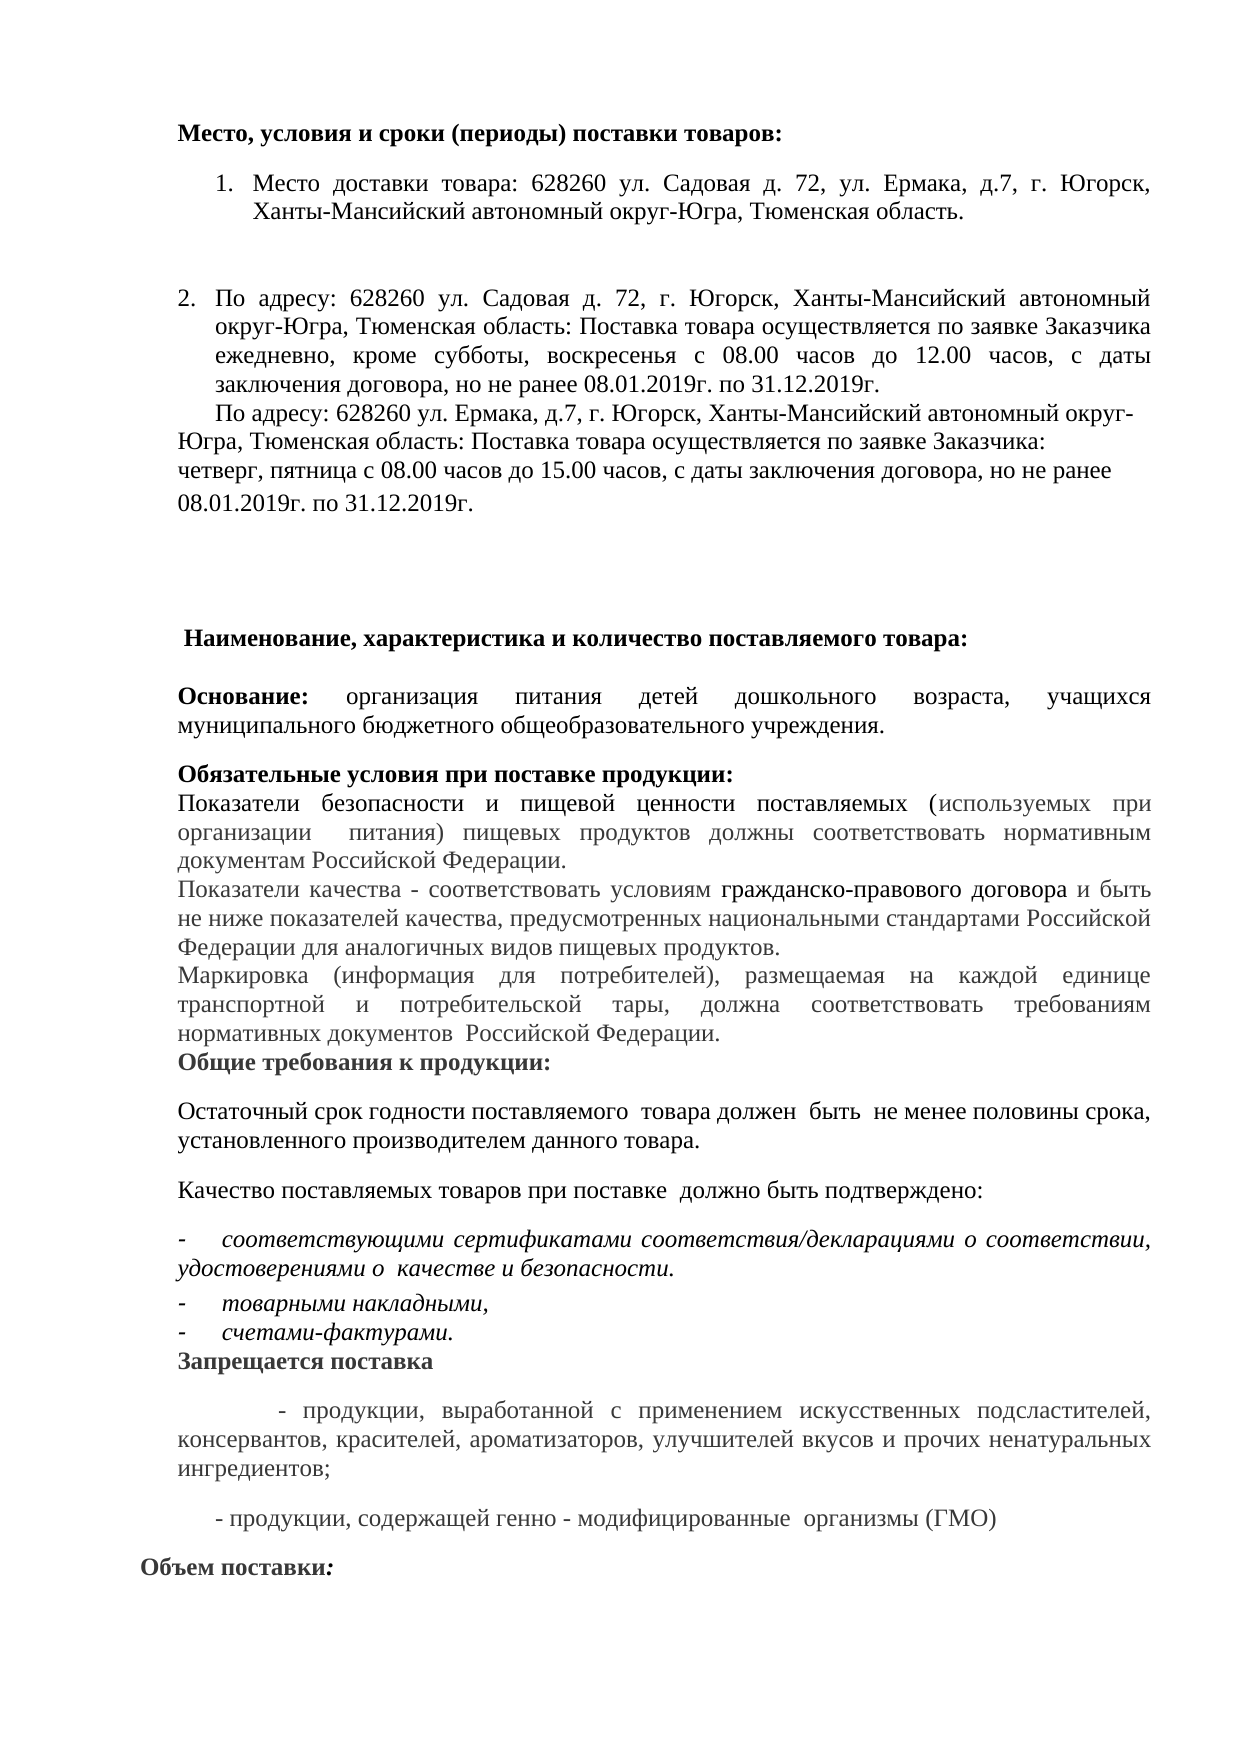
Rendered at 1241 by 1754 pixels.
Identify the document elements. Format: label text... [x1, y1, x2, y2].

text Обязательные условия при поставке продукции: [177, 759, 1152, 788]
text Запрещается поставка [177, 1346, 1152, 1375]
list Место доставки товара: 628260 ул. Садовая д. 72, ул. Ермака, д.7, г. Югорск, Ханты-Мансийский автономный округ-Югра, Тюменская область. [215, 168, 1152, 225]
text - продукции, выработанной с применением искусственных подсластителей, консервантов, красителей, ароматизаторов, улучшителей вкусов и прочих ненатуральных ингредиентов; [177, 1396, 1152, 1482]
text Югра, Тюменская область: Поставка товара осуществляется по заявке Заказчика: [177, 426, 1152, 455]
text Наименование, характеристика и количество поставляемого товара: [177, 623, 1152, 652]
list По адресу: 628260 ул. Садовая д. 72, г. Югорск, Ханты-Мансийский автономный округ-Югра, Тюменская область: Поставка товара осуществляется по заявке Заказчика ежедневно, кроме субботы, воскресенья с 08.00 часов до 12.00 часов, с даты заключения договора, но не ранее 08.01.2019г. по 31.12.2019г. [177, 283, 1152, 398]
text Основание: организация питания детей дошкольного возраста, учащихся муниципального бюджетного общеобразовательного учреждения. [177, 681, 1152, 738]
list По адресу: 628260 ул. Ермака, д.7, г. Югорск, Ханты-Мансийский автономный округ- [215, 398, 1152, 426]
text Место, условия и сроки (периоды) поставки товаров: [177, 118, 1152, 147]
text четверг, пятница с 08.00 часов до 15.00 часов, с даты заключения договора, но не ранее 08.01.2019г. по 31.12.2019г. [177, 455, 1152, 517]
text - продукции, содержащей генно - модифицированные организмы (ГМО) [177, 1503, 1152, 1531]
text Показатели качества - соответствовать условиям гражданско-правового договора и быть не ниже показателей качества, предусмотренных национальными стандартами Российской Федерации для аналогичных видов пищевых продуктов. [177, 874, 1152, 961]
text Остаточный срок годности поставляемого товара должен быть не менее половины срока, установленного производителем данного товара. [177, 1096, 1152, 1154]
list соответствующими сертификатами соответствия/декларациями о соответствии, удостоверениями о качестве и безопасности. [177, 1224, 1152, 1282]
text Объем поставки: [140, 1552, 1152, 1581]
text Показатели безопасности и пищевой ценности поставляемых (используемых при организации питания) пищевых продуктов должны соответствовать нормативным документам Российской Федерации. [177, 788, 1152, 874]
list счетами-фактурами. [177, 1317, 1152, 1346]
text Маркировка (информация для потребителей), размещаемая на каждой единице транспортной и потребительской тары, должна соответствовать требованиям нормативных документов Российской Федерации. [177, 961, 1152, 1047]
list товарными накладными, [177, 1288, 1152, 1317]
text Качество поставляемых товаров при поставке должно быть подтверждено: [177, 1175, 1152, 1203]
text Общие требования к продукции: [177, 1047, 1152, 1076]
